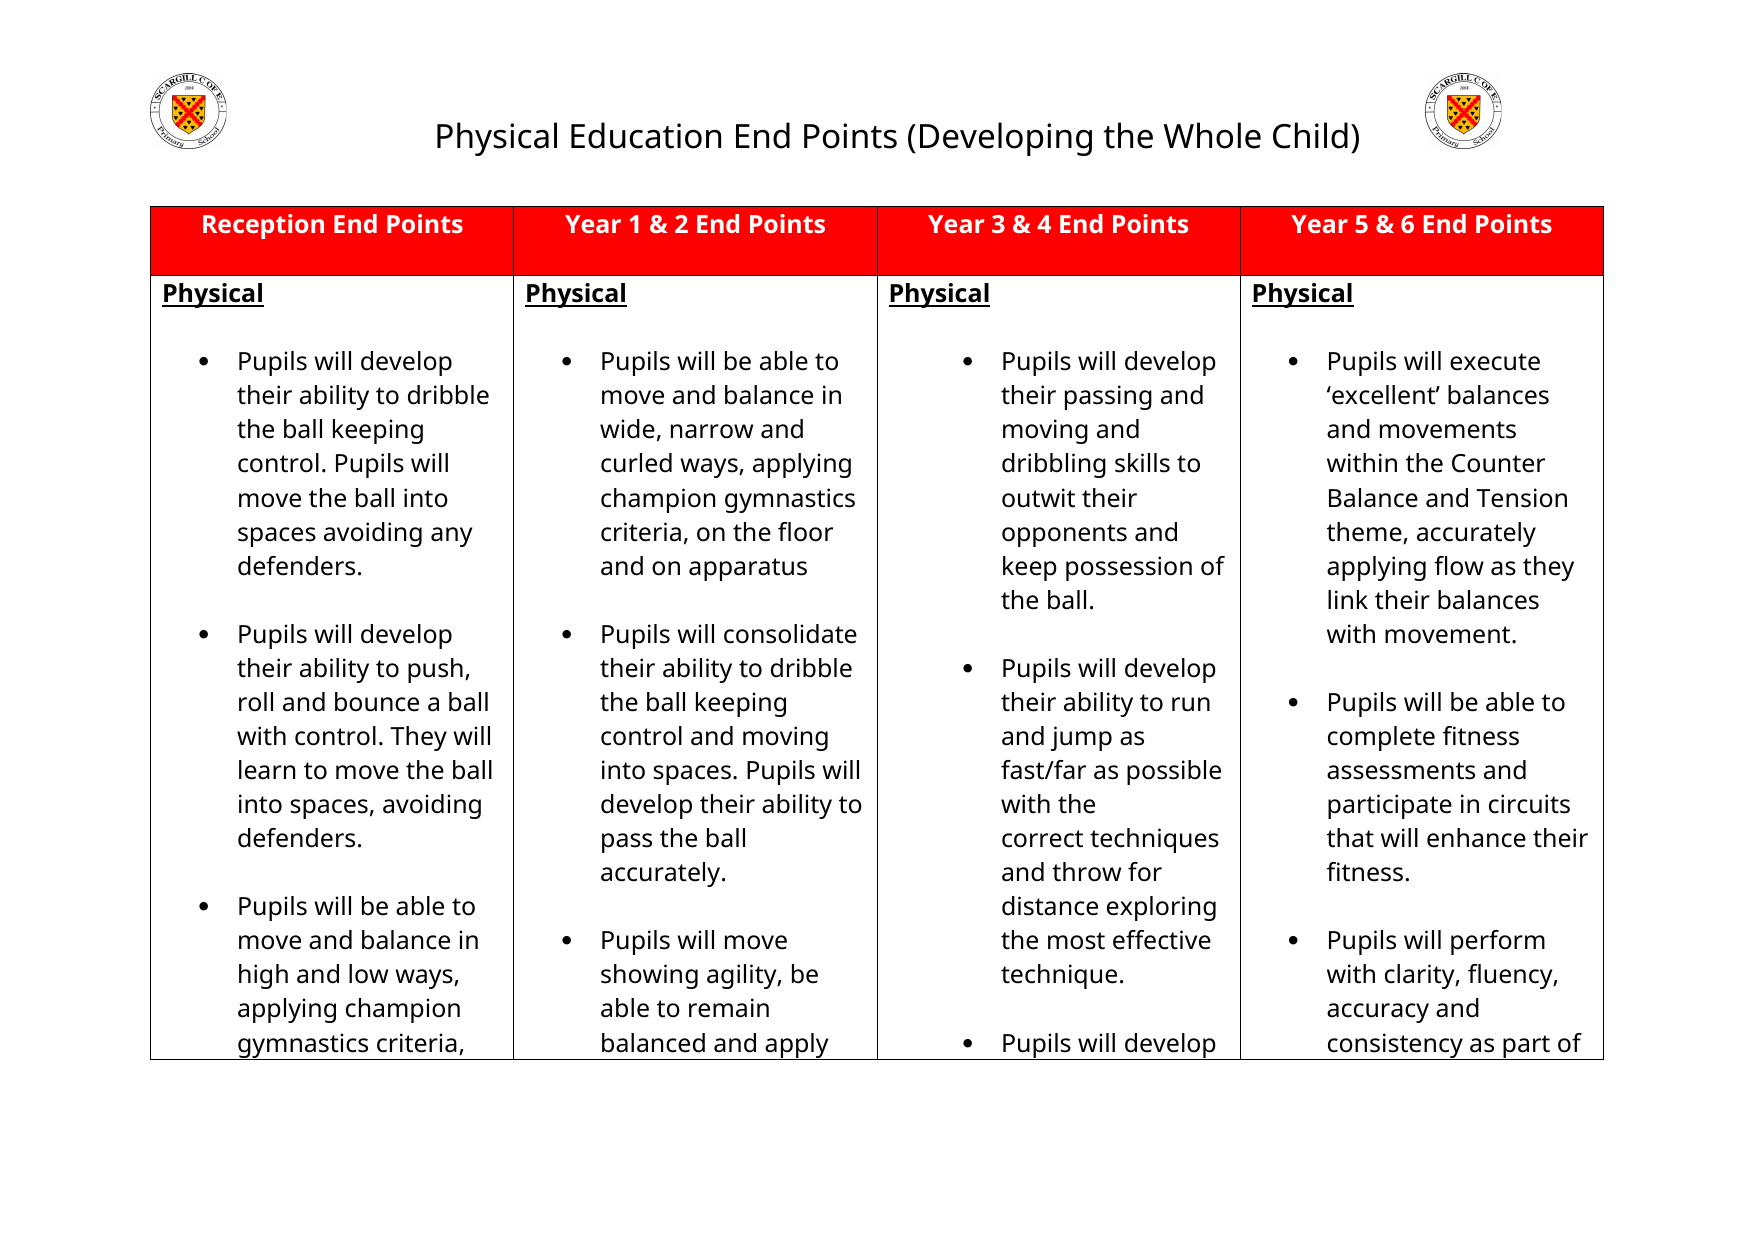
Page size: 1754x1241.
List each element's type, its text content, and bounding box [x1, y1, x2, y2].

picture [1425, 73, 1502, 149]
table_header Year 5 & 6 End Points [1241, 207, 1603, 275]
table_header Year 3 & 4 End Points [878, 207, 1240, 275]
table_header Reception End Points [151, 207, 513, 275]
table_header Year 1 & 2 End Points [514, 207, 877, 275]
picture [150, 73, 227, 149]
